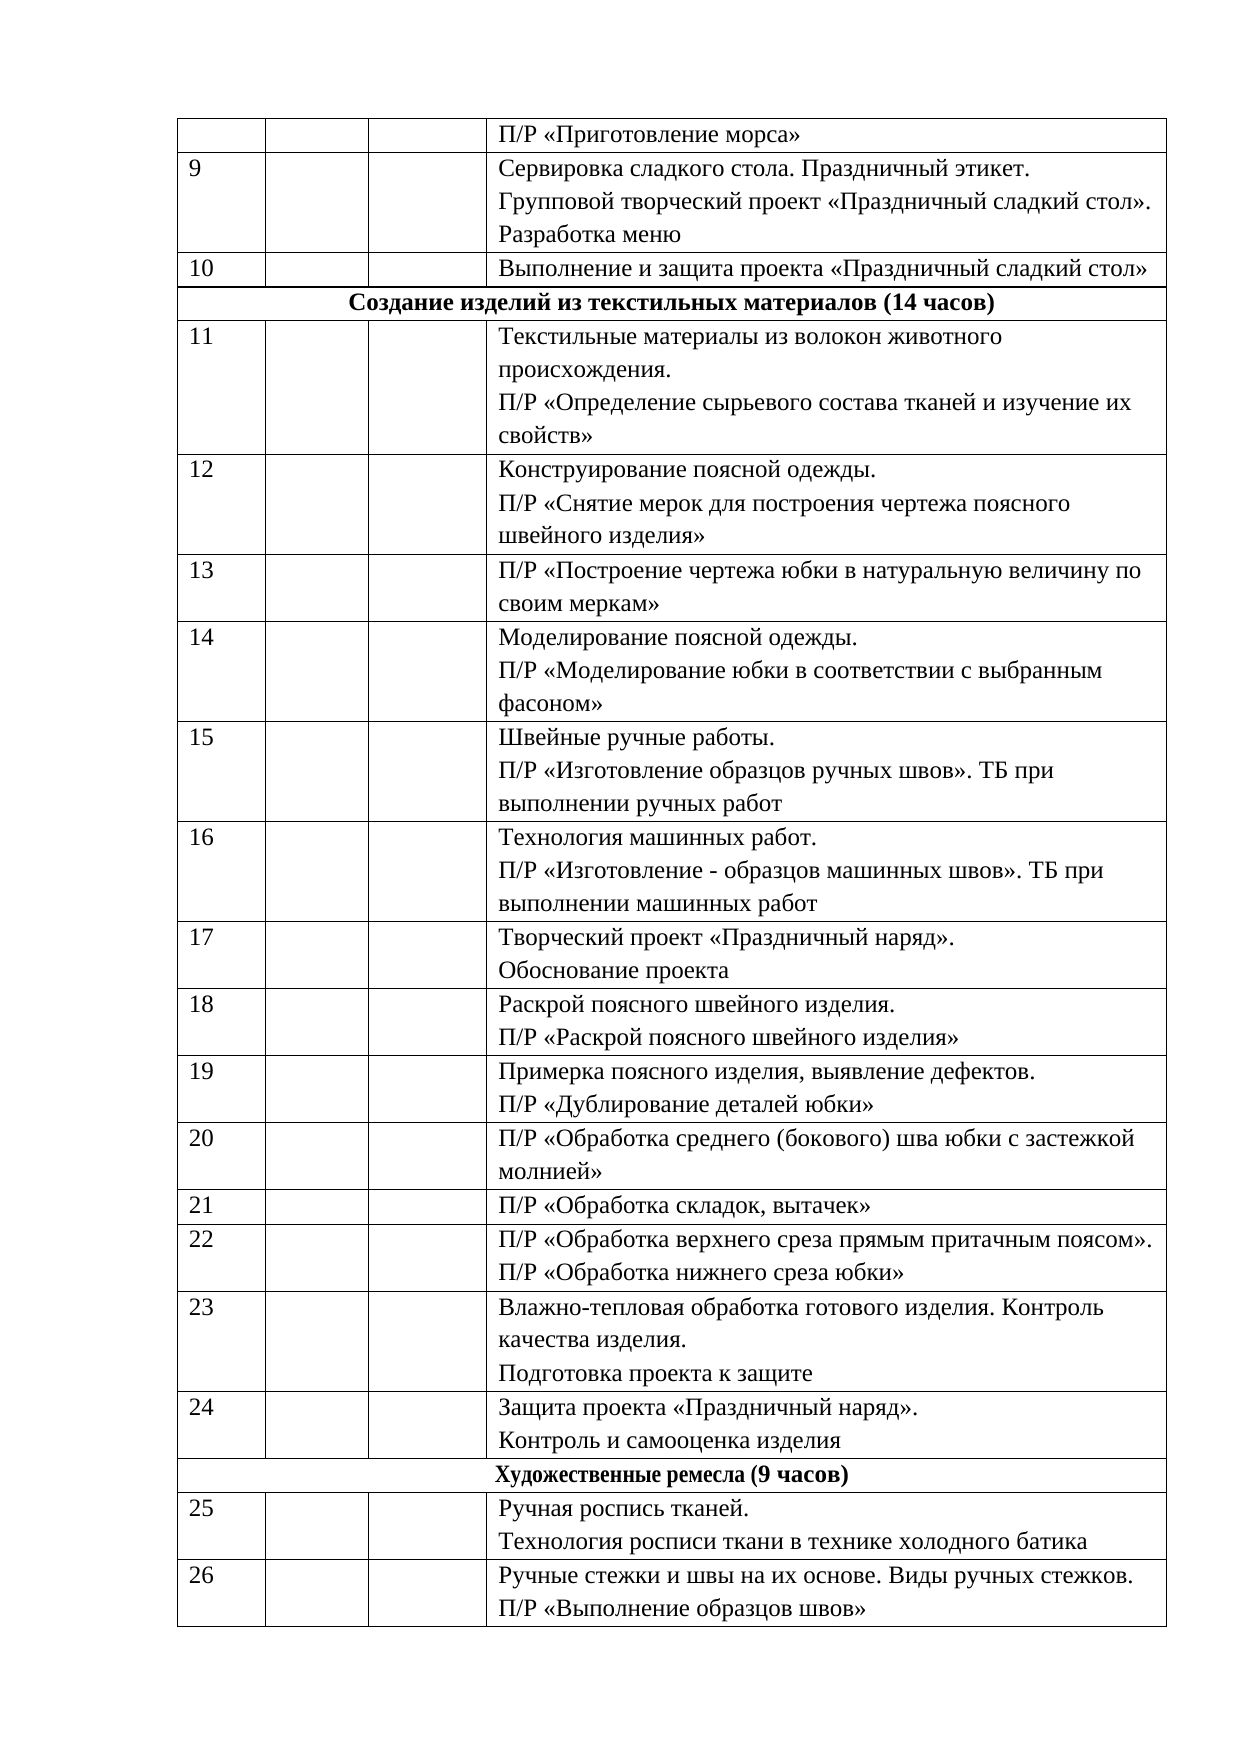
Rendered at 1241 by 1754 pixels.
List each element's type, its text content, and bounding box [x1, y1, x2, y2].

table_cell 13 [178, 555, 265, 621]
table_cell [369, 1493, 486, 1559]
table_cell 24 [178, 1392, 265, 1458]
table_cell 21 [178, 1190, 265, 1223]
table_cell [266, 622, 368, 721]
table_cell [266, 722, 368, 821]
table_cell 16 [178, 822, 265, 921]
table_cell [369, 989, 486, 1055]
table_cell Моделирование поясной одежды. П/Р «Моделирование юбки в соответствии с выбранным фасоном» [487, 622, 1166, 721]
table_cell [369, 455, 486, 554]
table_cell [369, 1123, 486, 1189]
table_cell 17 [178, 922, 265, 988]
table_cell Швейные ручные работы. П/Р «Изготовление образцов ручных швов». ТБ при выполнении ручных работ [487, 722, 1166, 821]
table_cell [369, 1190, 486, 1223]
table_cell [369, 119, 486, 152]
table_cell 15 [178, 722, 265, 821]
table_cell 18 [178, 989, 265, 1055]
table_cell Ручная роспись тканей. Технология росписи ткани в технике холодного батика [487, 1493, 1166, 1559]
table_cell [369, 253, 486, 286]
table_cell Художественные ремесла (9 часов) [178, 1459, 1166, 1492]
table_cell [266, 119, 368, 152]
table_cell [369, 1225, 486, 1291]
table_cell [266, 1560, 368, 1626]
table_cell [369, 1292, 486, 1391]
table_cell П/Р «Обработка среднего (бокового) шва юбки с застежкой молнией» [487, 1123, 1166, 1189]
table_cell Технология машинных работ. П/Р «Изготовление - образцов машинных швов». ТБ при выполнении машинных работ [487, 822, 1166, 921]
table_cell 26 [178, 1560, 265, 1626]
table_cell [266, 1056, 368, 1122]
table_cell 25 [178, 1493, 265, 1559]
table_cell [369, 153, 486, 252]
table_cell 8 [178, 119, 265, 152]
table_cell [369, 1560, 486, 1626]
table_cell [266, 1225, 368, 1291]
table_cell Конструирование поясной одежды. П/Р «Снятие мерок для построения чертежа поясного швейного изделия» [487, 455, 1166, 554]
table_cell [266, 822, 368, 921]
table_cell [487, 119, 1166, 152]
table_cell 10 [178, 253, 265, 286]
table_cell [369, 1056, 486, 1122]
table_cell [266, 1392, 368, 1458]
table_cell 14 [178, 622, 265, 721]
table_cell П/Р «Обработка складок, вытачек» [487, 1190, 1166, 1223]
table_cell 23 [178, 1292, 265, 1391]
table_cell [266, 1190, 368, 1223]
table_cell 22 [178, 1225, 265, 1291]
table_cell Текстильные материалы из волокон животного происхождения. П/Р «Определение сырьевого состава тканей и изучение их свойств» [487, 321, 1166, 453]
table_cell Примерка поясного изделия, выявление дефектов. П/Р «Дублирование деталей юбки» [487, 1056, 1166, 1122]
table_cell [266, 153, 368, 252]
table_cell 11 [178, 321, 265, 453]
table_cell Защита проекта «Праздничный наряд». Контроль и самооценка изделия [487, 1392, 1166, 1458]
table_cell [266, 922, 368, 988]
table_cell [369, 1392, 486, 1458]
table_cell 20 [178, 1123, 265, 1189]
table_cell [266, 321, 368, 453]
table_cell Сервировка сладкого стола. Праздничный этикет. Групповой творческий проект «Праздничный сладкий стол». Разработка меню [487, 153, 1166, 252]
table_cell Раскрой поясного швейного изделия. П/Р «Раскрой поясного швейного изделия» [487, 989, 1166, 1055]
table_cell [266, 1493, 368, 1559]
table_cell Ручные стежки и швы на их основе. Виды ручных стежков. П/Р «Выполнение образцов швов» [487, 1560, 1166, 1626]
table_cell Выполнение и защита проекта «Праздничный сладкий стол» [487, 253, 1166, 286]
table_cell [369, 622, 486, 721]
table_cell [266, 555, 368, 621]
table_cell [369, 555, 486, 621]
table_cell [369, 922, 486, 988]
table_cell 19 [178, 1056, 265, 1122]
table_cell [266, 1123, 368, 1189]
table_cell [266, 989, 368, 1055]
table_cell Создание изделий из текстильных материалов (14 часов) [178, 288, 1166, 320]
table_cell 12 [178, 455, 265, 554]
table_cell [369, 321, 486, 453]
table_cell П/Р «Построение чертежа юбки в натуральную величину по своим меркам» [487, 555, 1166, 621]
table_cell Влажно-тепловая обработка готового изделия. Контроль качества изделия. Подготовка проекта к защите [487, 1292, 1166, 1391]
table_cell [266, 1292, 368, 1391]
table_cell Творческий проект «Праздничный наряд». Обоснование проекта [487, 922, 1166, 988]
table_cell 9 [178, 153, 265, 252]
table_cell [369, 822, 486, 921]
table_cell [266, 455, 368, 554]
table_cell П/Р «Обработка верхнего среза прямым притачным поясом». П/Р «Обработка нижнего среза юбки» [487, 1225, 1166, 1291]
table_cell [266, 253, 368, 286]
table_cell [369, 722, 486, 821]
